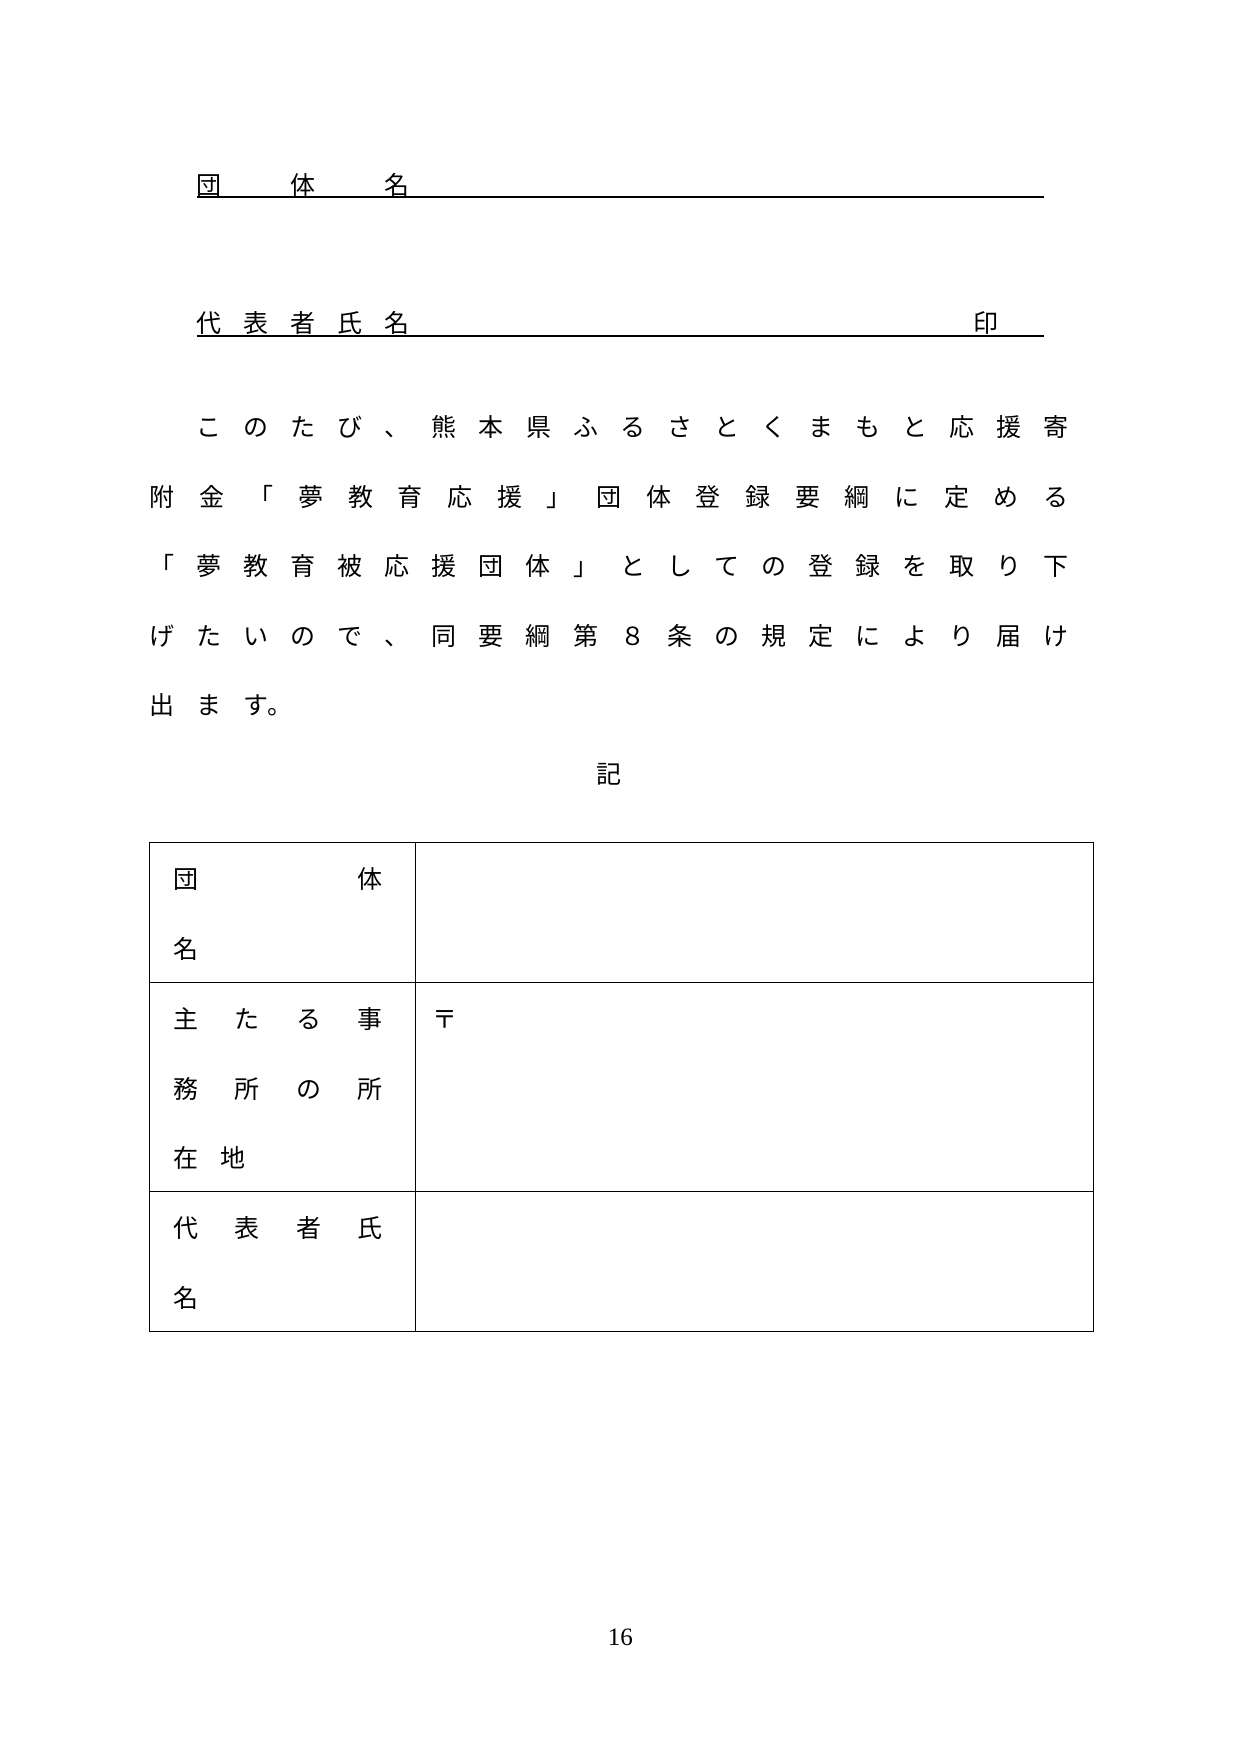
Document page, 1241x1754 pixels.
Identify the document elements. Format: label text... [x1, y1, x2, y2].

table_cell 主たる事務所の所在地 [150, 983, 415, 1191]
table_header [416, 843, 1093, 982]
table_cell [416, 1192, 1093, 1331]
text 代表者氏名 印 [149, 253, 1091, 357]
text 団 体 名 [149, 148, 1091, 218]
text このたび、熊本県ふるさとくまもと応援寄附金「夢教育応援」団体登録要綱に定める「夢教育被応援団体」としての登録を取り下げたいので、同要綱第８条の規定により届け出ます。 [149, 391, 1091, 738]
table_header 団 体 名 [150, 843, 415, 982]
table_cell 代表者氏名 [150, 1192, 415, 1331]
table_cell 〒 [416, 983, 1093, 1191]
subtitle 記 [149, 738, 1091, 808]
